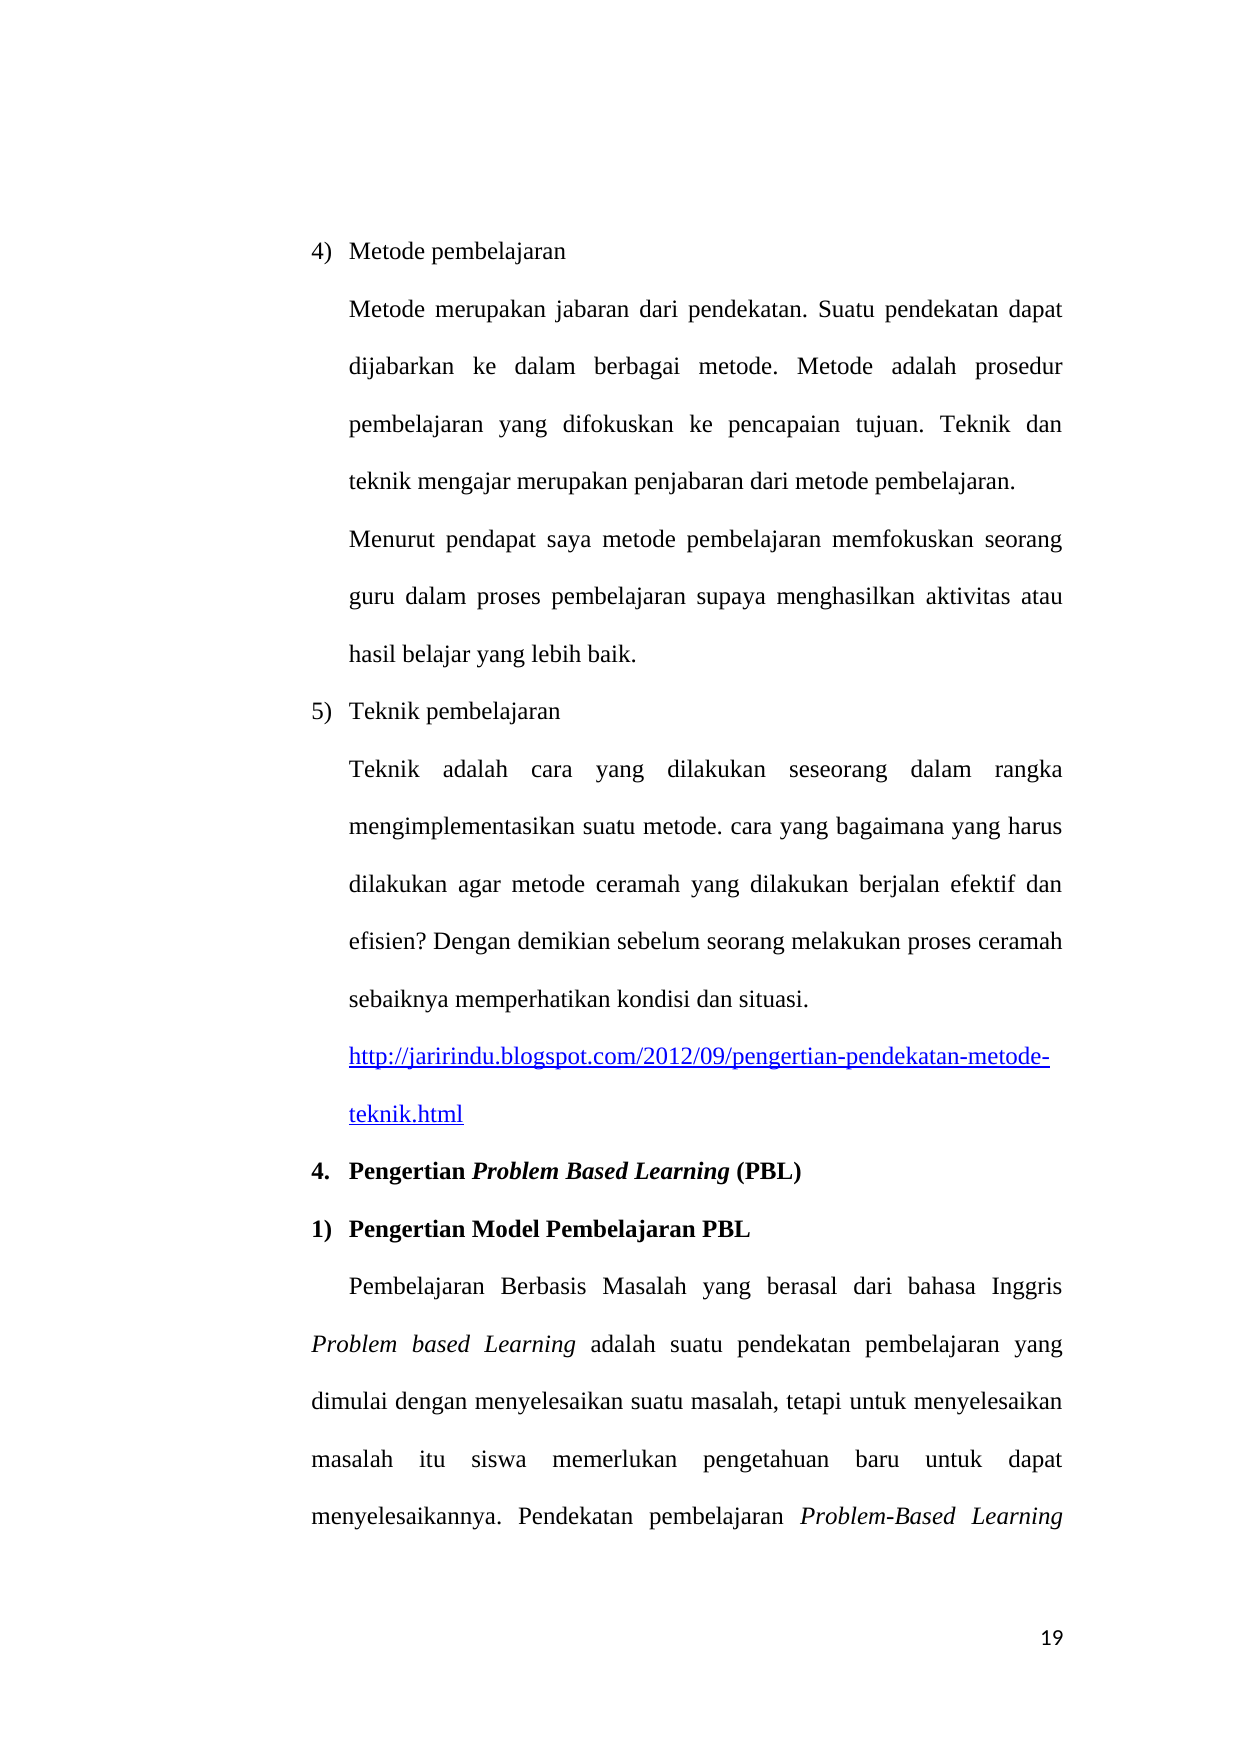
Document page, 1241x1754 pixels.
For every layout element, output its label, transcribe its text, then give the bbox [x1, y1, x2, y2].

list Metode pembelajaran [311, 236, 1063, 265]
list Pengertian Model Pembelajaran PBL [311, 1214, 1063, 1242]
text Metode merupakan jabaran dari pendekatan. Suatu pendekatan dapat dijabarkan ke dalam berbagai metode. Metode adalah prosedur pembelajaran yang difokuskan ke pencapaian tujuan. Teknik dan teknik mengajar merupakan penjabaran dari metode pembelajaran. [349, 294, 1063, 495]
list Teknik pembelajaran [311, 696, 1063, 725]
list Pengertian Problem Based Learning (PBL) [311, 1156, 1063, 1185]
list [311, 1271, 1063, 1530]
text http://jaririndu.blogspot.com/2012/09/pengertian-pendekatan-metode-teknik.html [349, 1041, 1063, 1127]
text Menurut pendapat saya metode pembelajaran memfokuskan seorang guru dalam proses pembelajaran supaya menghasilkan aktivitas atau hasil belajar yang lebih baik. [349, 524, 1063, 667]
text Teknik adalah cara yang dilakukan seseorang dalam rangka mengimplementasikan suatu metode. cara yang bagaimana yang harus dilakukan agar metode ceramah yang dilakukan berjalan efektif dan efisien? Dengan demikian sebelum seorang melakukan proses ceramah sebaiknya memperhatikan kondisi dan situasi. [349, 754, 1063, 1012]
